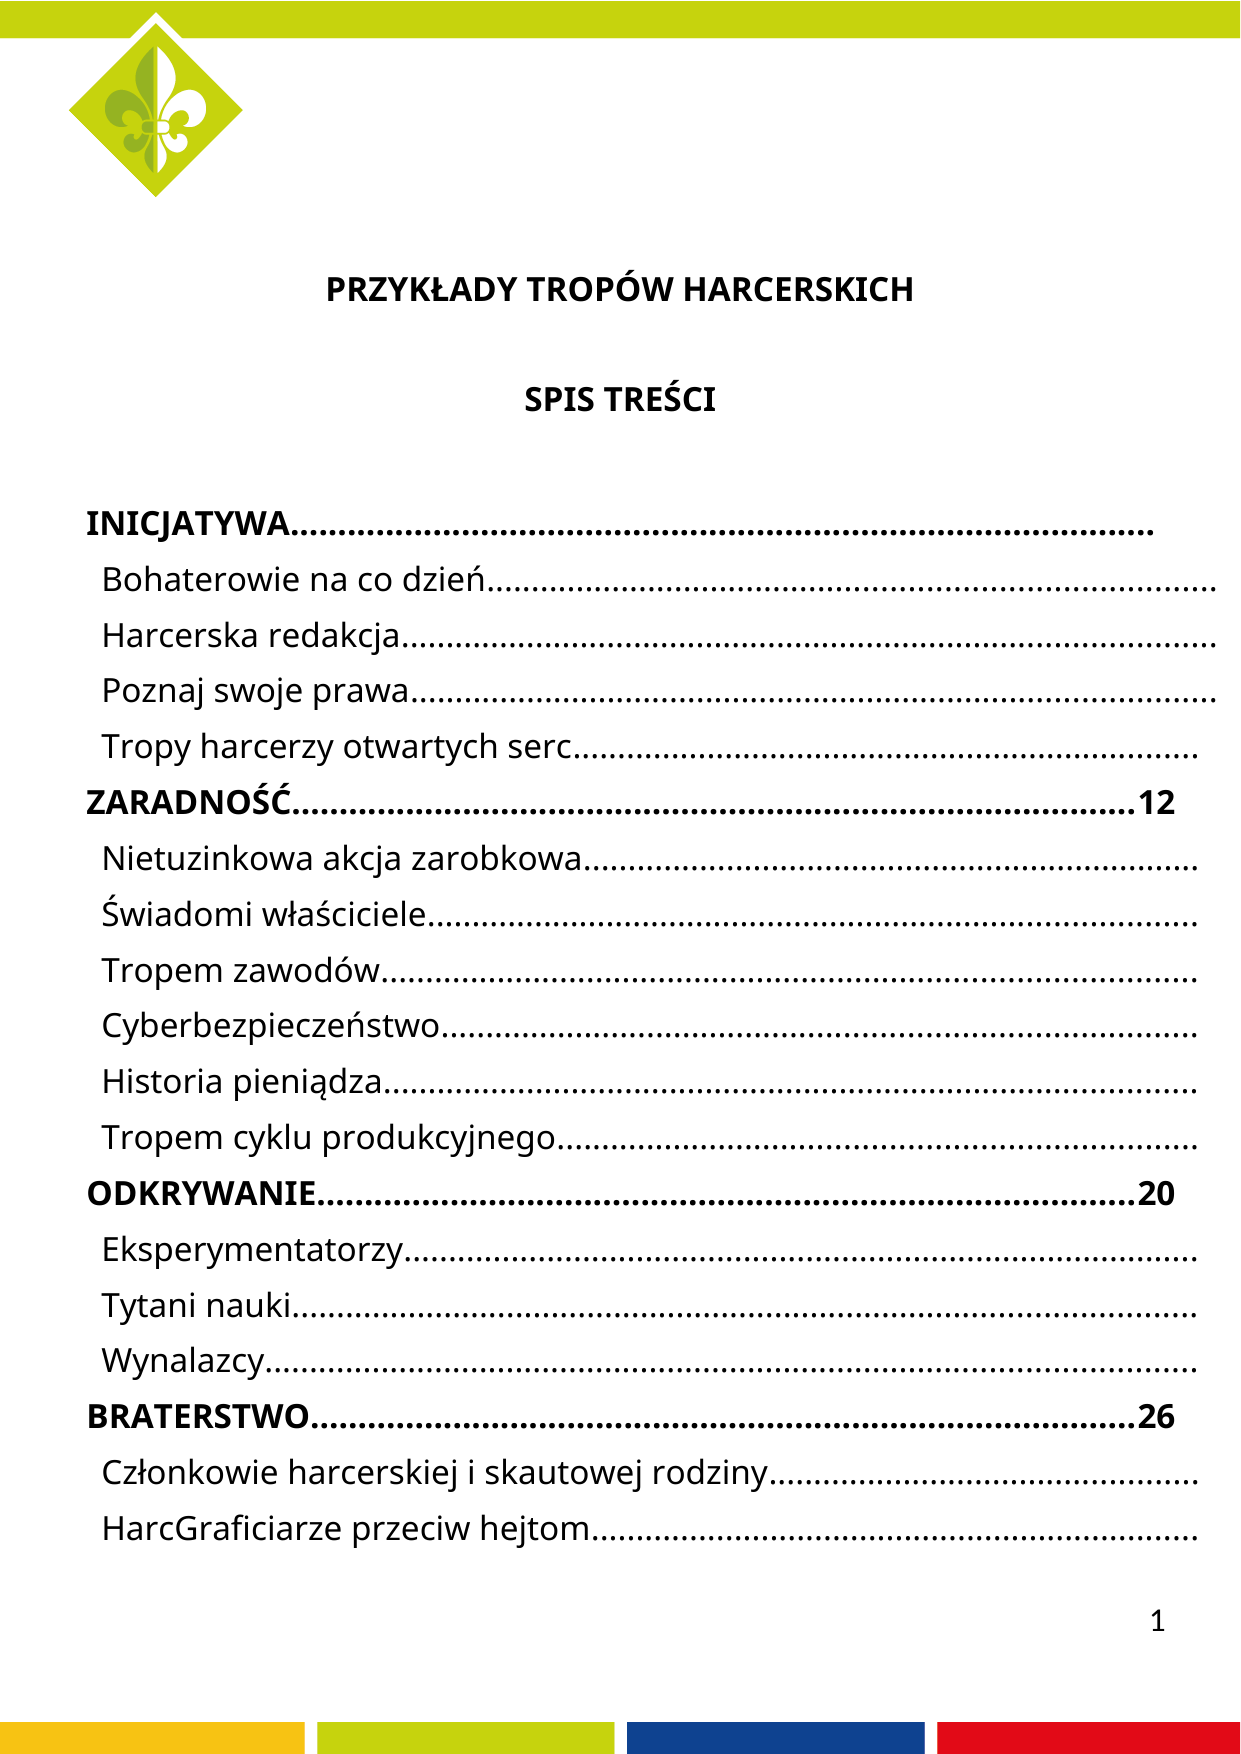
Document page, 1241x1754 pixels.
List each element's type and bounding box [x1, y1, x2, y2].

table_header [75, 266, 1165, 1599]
picture [0, 1, 1241, 1754]
